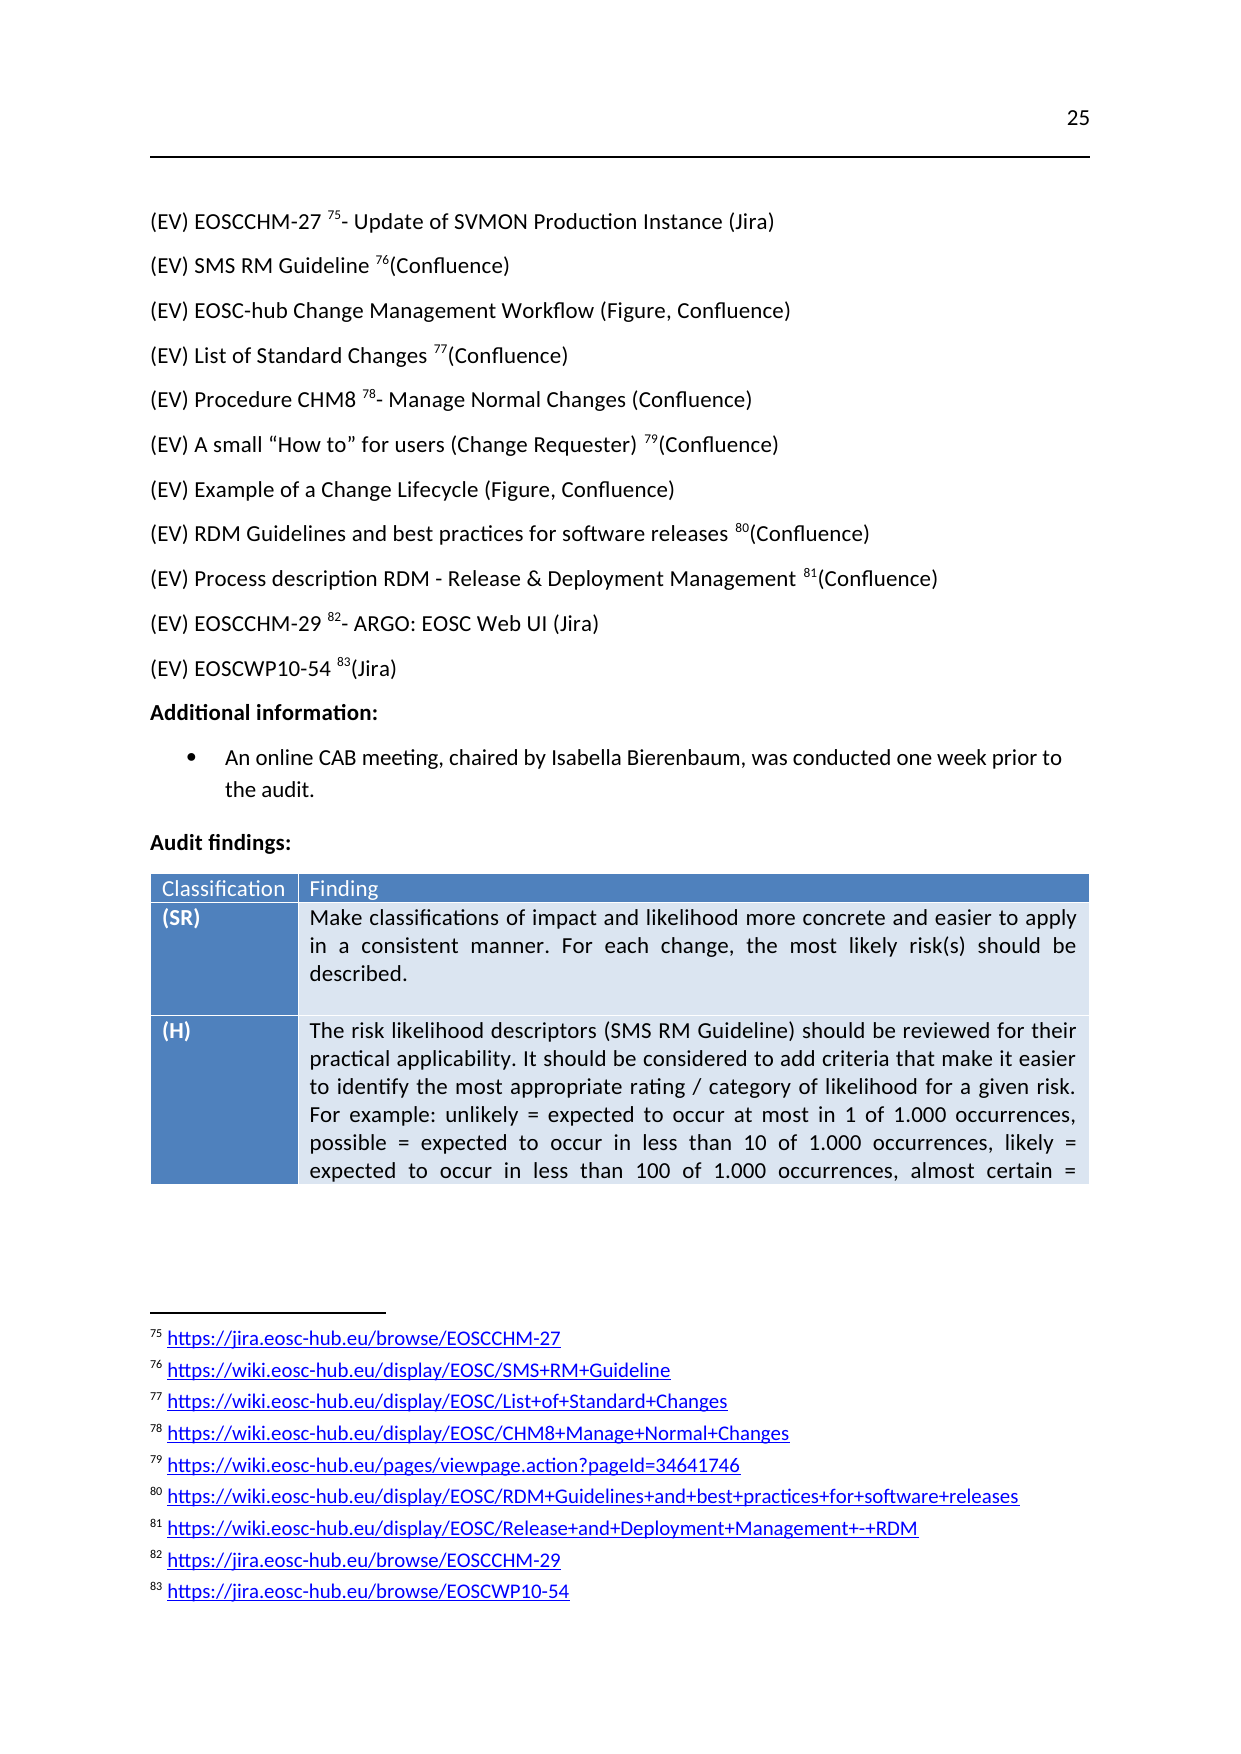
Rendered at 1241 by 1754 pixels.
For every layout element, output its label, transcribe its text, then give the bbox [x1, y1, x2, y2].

text (EV) A small “How to” for users (Change Requester) (Confluence) [150, 430, 1090, 458]
text (EV) EOSCCHM-27 - Update of SVMON Production Instance (Jira) [150, 207, 1090, 235]
table_header Classification [151, 874, 298, 902]
text (EV) Process description RDM - Release & Deployment Management (Confluence) [150, 564, 1090, 592]
table_cell Make classifications of impact and likelihood more concrete and easier to apply in a consistent manner. For each change, the most likely risk(s) should be described. [299, 903, 1089, 1015]
table_header Finding [299, 874, 1089, 902]
table_cell (SR) [151, 903, 298, 1015]
text (EV) EOSCWP10-54 (Jira) [150, 654, 1090, 682]
text (EV) EOSCCHM-29 - ARGO: EOSC Web UI (Jira) [150, 609, 1090, 637]
text (EV) EOSC-hub Change Management Workflow (Figure, Confluence) [150, 296, 1090, 324]
text (EV) SMS RM Guideline (Confluence) [150, 251, 1090, 279]
table_cell (H) [151, 1016, 298, 1184]
table_cell The risk likelihood descriptors (SMS RM Guideline) should be reviewed for their practical applicability. It should be considered to add criteria that make it easier to identify the most appropriate rating / category of likelihood for a given risk. For example: unlikely = expected to occur at most in 1 of 1.000 occurrences, possible = expected to occur in less than 10 of 1.000 occurrences, likely = expected to occur in less than 100 of 1.000 occurrences, almost certain = expected to occur in more than 100 of 1.000 occurrences. [299, 1016, 1089, 1184]
list An online CAB meeting, chaired by Isabella Bierenbaum, was conducted one week prior to the audit. [187, 743, 1090, 803]
text (EV) RDM Guidelines and best practices for software releases (Confluence) [150, 519, 1090, 548]
text Additional information: [150, 698, 1090, 726]
text Audit findings: [150, 828, 1090, 856]
text (EV) Procedure CHM8 - Manage Normal Changes (Confluence) [150, 386, 1090, 413]
text (EV) List of Standard Changes (Confluence) [150, 341, 1090, 369]
text (EV) Example of a Change Lifecycle (Figure, Confluence) [150, 475, 1090, 503]
